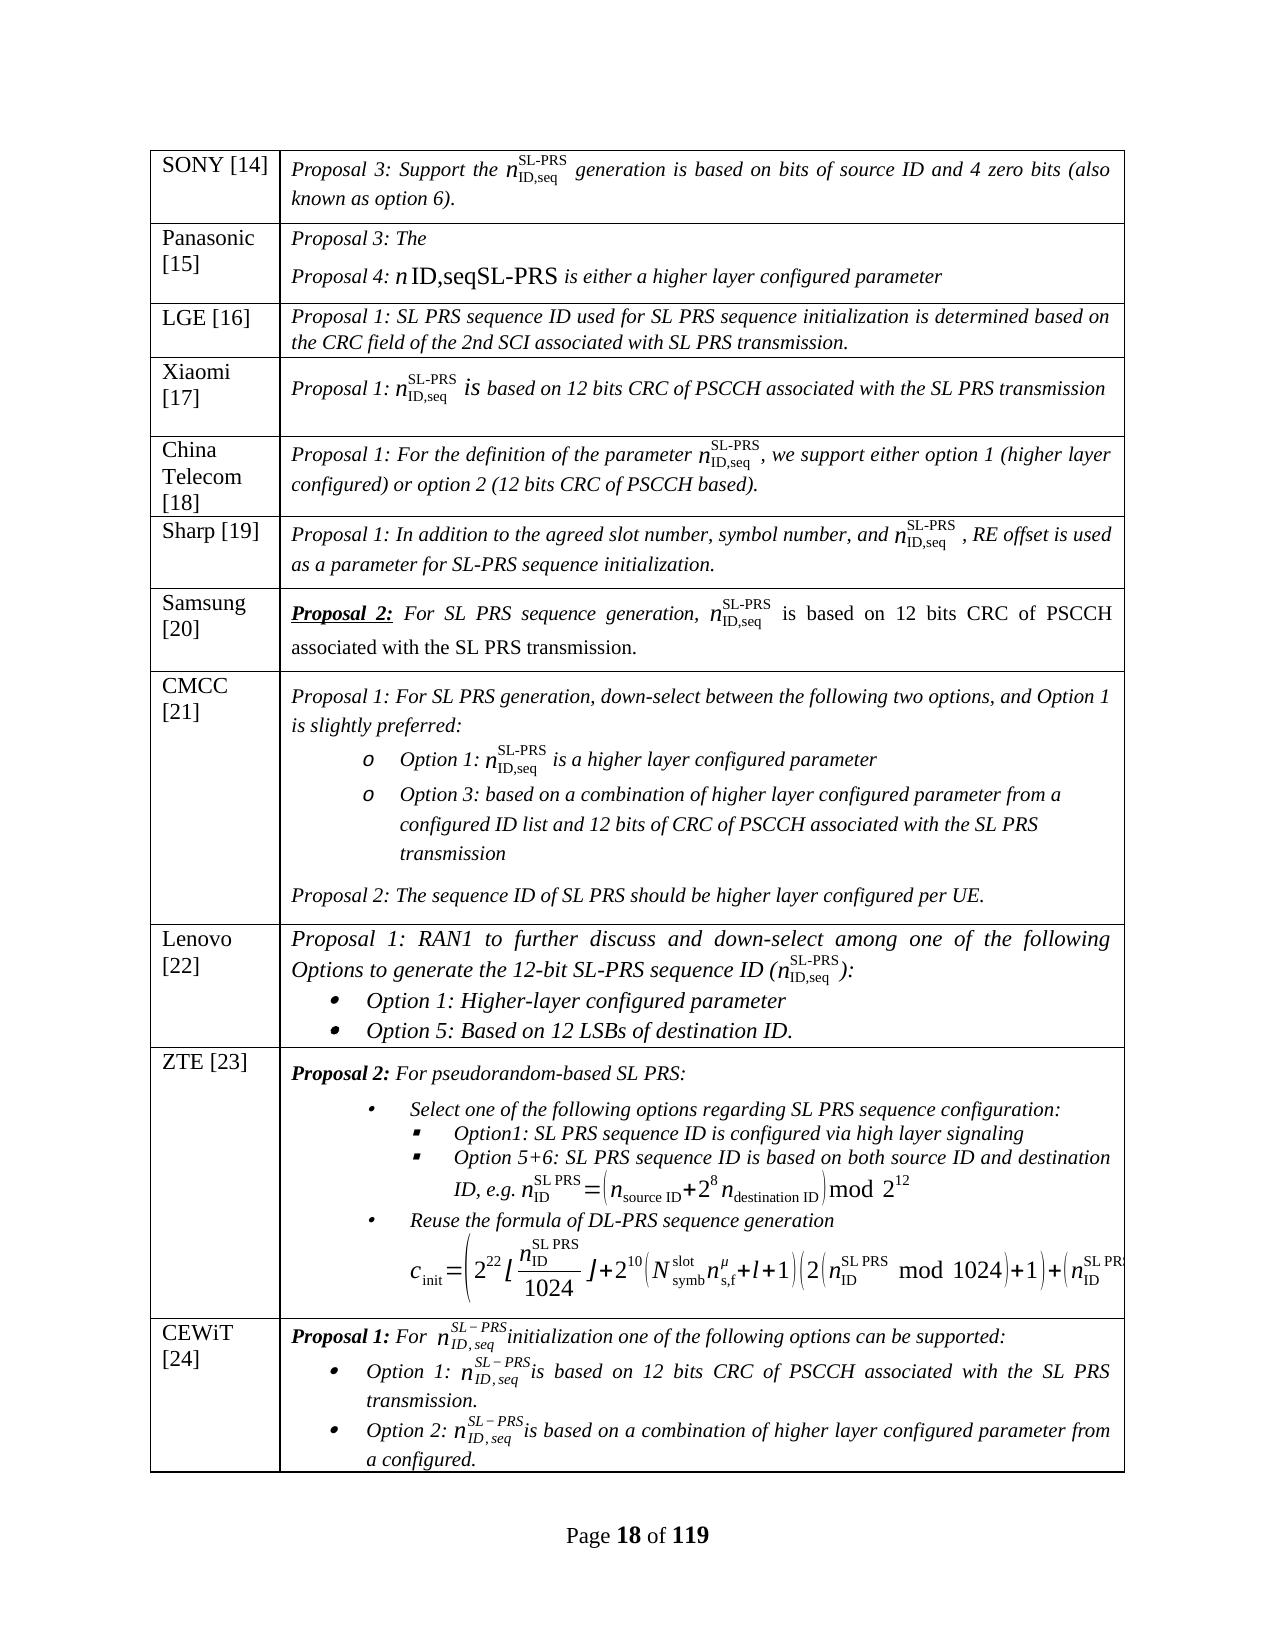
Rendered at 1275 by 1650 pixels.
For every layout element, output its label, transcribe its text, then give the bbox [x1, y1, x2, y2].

table_cell Proposal 1: In addition to the agreed slot number, symbol number, and , RE offset is used as a parameter for SL-PRS sequence initialization. [281, 517, 1124, 588]
table_cell Panasonic [15] [151, 224, 279, 303]
table_cell Sharp [19] [151, 517, 279, 588]
table_cell CEWiT [24] [151, 1319, 279, 1471]
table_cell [281, 1319, 1124, 1471]
table_cell SONY [14] [151, 151, 279, 222]
table_cell Proposal 1: is based on 12 bits CRC of PSCCH associated with the SL PRS transmission [281, 358, 1124, 436]
table_cell China Telecom [18] [151, 437, 279, 516]
table_cell Proposal 3: ThePAGEREF _Toc131521783 \hError: Reference source not found Proposal 4: is either a higher layer configured parameterPAGEREF _Toc131521784 \hError: Reference source not found [281, 224, 1124, 303]
table_cell LGE [16] [151, 304, 279, 357]
table_cell Proposal 1: SL PRS sequence ID used for SL PRS sequence initialization is determined based on the CRC field of the 2nd SCI associated with SL PRS transmission. [281, 304, 1124, 357]
table_cell Xiaomi [17] [151, 358, 279, 436]
table_cell Proposal 2: For SL PRS sequence generation, is based on 12 bits CRC of PSCCH associated with the SL PRS transmission. [281, 589, 1124, 671]
table_cell Lenovo [22] [151, 925, 279, 1047]
table_cell Proposal 1: RAN1 to further discuss and down-select among one of the following Options to generate the 12-bit SL-PRS sequence ID (): Option 1: Higher-layer configured parameter Option 5: Based on 12 LSBs of destination ID. [281, 925, 1124, 1047]
table_cell Proposal 2: For pseudorandom-based SL PRS: Select one of the following options regarding SL PRS sequence configuration: Option1: SL PRS sequence ID is configured via high layer signaling Option 5+6: SL PRS sequence ID is based on both source ID and destination ID, e.g. Reuse the formula of DL-PRS sequence generation [281, 1048, 1124, 1318]
table_cell Samsung [20] [151, 589, 279, 671]
table_cell Proposal 1: For SL PRS generation, down-select between the following two options, and Option 1 is slightly preferred: Option 1: is a higher layer configured parameter Option 3: based on a combination of higher layer configured parameter from a configured ID list and 12 bits of CRC of PSCCH associated with the SL PRS transmission Proposal 2: The sequence ID of SL PRS should be higher layer configured per UE. [281, 672, 1124, 924]
table_cell ZTE [23] [151, 1048, 279, 1318]
table_cell Proposal 1: For the definition of the parameter , we support either option 1 (higher layer configured) or option 2 (12 bits CRC of PSCCH based). [281, 437, 1124, 516]
table_cell CMCC [21] [151, 672, 279, 924]
table_cell Proposal 3: Support the generation is based on bits of source ID and 4 zero bits (also known as option 6). [281, 151, 1124, 222]
